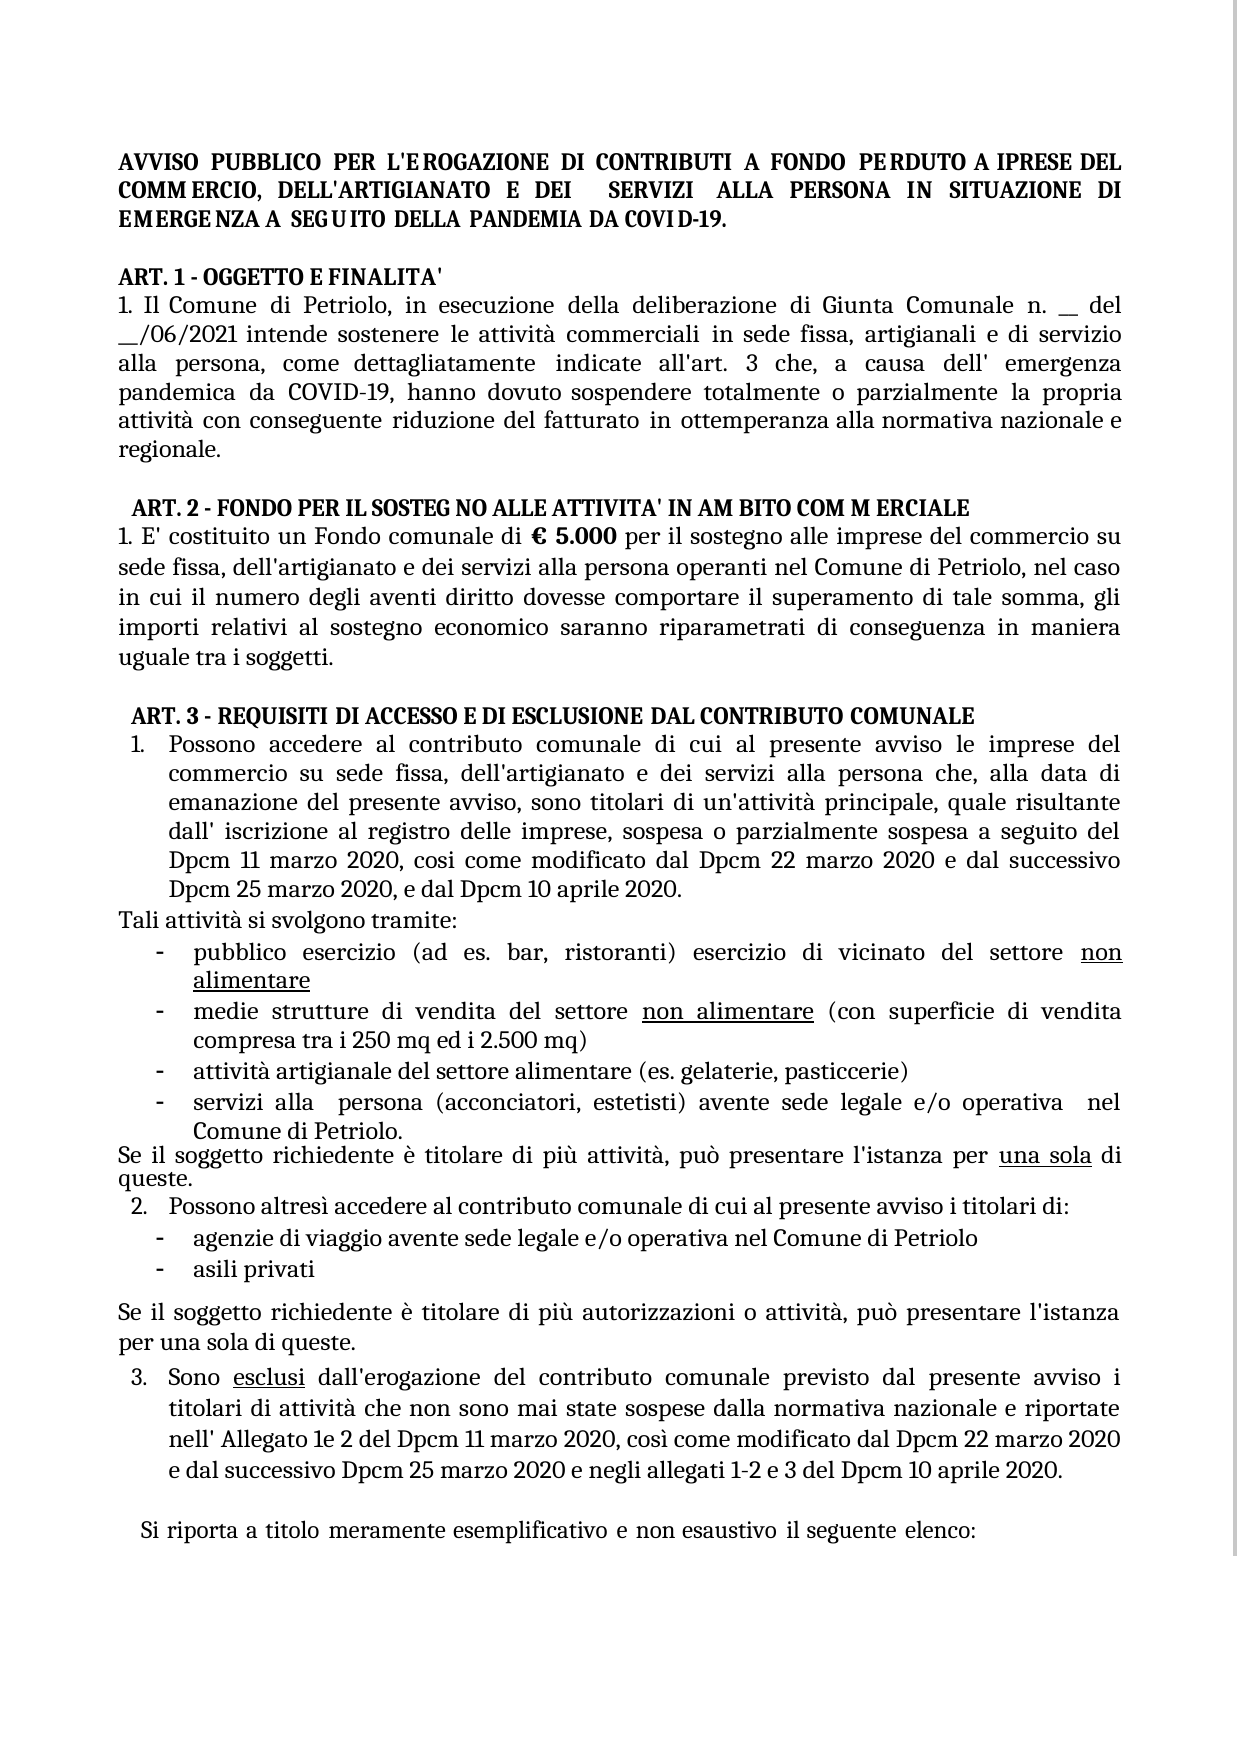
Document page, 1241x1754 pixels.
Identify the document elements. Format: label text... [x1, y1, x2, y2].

text Se il soggetto richiedente è titolare di più attività, può presentare l'istanza per una sola di queste. [118, 1146, 1122, 1192]
text 1. E' costituito un Fondo comunale di € 5.000 per il sostegno alle imprese del commercio su sede fissa, dell'artigianato e dei servizi alla persona operanti nel Comune di Petriolo, nel caso in cui il numero degli aventi diritto dovesse comportare il superamento di tale somma, gli importi relativi al sostegno economico saranno riparametrati di conseguenza in maniera uguale tra i soggetti. [118, 522, 1122, 671]
list Possono accedere al contributo comunale di cui al presente avviso le imprese del commercio su sede fissa, dell'artigianato e dei servizi alla persona che, alla data di emanazione del presente avviso, sono titolari di un'attività principale, quale risultante dall' iscrizione al registro delle imprese, sospesa o parzialmente sospesa a seguito del Dpcm 11 marzo 2020, cosi come modificato dal Dpcm 22 marzo 2020 e dal successivo Dpcm 25 marzo 2020, e dal Dpcm 10 aprile 2020. [131, 730, 1122, 904]
list medie strutture di vendita del settore non alimentare (con superficie di vendita compresa tra i 250 mq ed i 2.500 mq) [156, 997, 1122, 1055]
list servizi alla persona (acconciatori, estetisti) avente sede legale e/o operativa nel Comune di Petriolo. [156, 1088, 1122, 1146]
list attività artigianale del settore alimentare (es. gelaterie, pasticcerie) [156, 1057, 1122, 1086]
list asili privati [156, 1255, 1122, 1284]
list Possono altresì accedere al contributo comunale di cui al presente avviso i titolari di: [131, 1192, 1122, 1220]
subtitle ART. 1 - OGGETTO E FINALITA' [118, 263, 1122, 291]
text 1. Il Comune di Petriolo, in esecuzione della deliberazione di Giunta Comunale n. __ del __/06/2021 intende sostenere le attività commerciali in sede fissa, artigianali e di servizio alla persona, come dettagliatamente indicate all'art. 3 che, a causa dell' emergenza pandemica da COVID-19, hanno dovuto sospendere totalmente o parzialmente la propria attività con conseguente riduzione del fatturato in ottemperanza alla normativa nazionale e regionale. [118, 291, 1122, 464]
text Tali attività si svolgono tramite: [118, 906, 1122, 935]
subtitle ART. 2 - FONDO PER IL SOSTEG NO ALLE ATTIVITA' IN AM BITO COM M ERCIALE [131, 493, 1122, 522]
list Sono esclusi dall'erogazione del contributo comunale previsto dal presente avviso i titolari di attività che non sono mai state sospese dalla normativa nazionale e riportate nell' Allegato 1e 2 del Dpcm 11 marzo 2020, così come modificato dal Dpcm 22 marzo 2020 e dal successivo Dpcm 25 marzo 2020 e negli allegati 1-2 e 3 del Dpcm 10 aprile 2020. [131, 1362, 1122, 1484]
list pubblico esercizio (ad es. bar, ristoranti) esercizio di vicinato del settore non alimentare [156, 937, 1122, 995]
list agenzie di viaggio avente sede legale e/o operativa nel Comune di Petriolo [156, 1223, 1122, 1252]
text Se il soggetto richiedente è titolare di più autorizzazioni o attività, può presentare l'istanza per una sola di queste. [118, 1298, 1122, 1356]
text AVVISO PUBBLICO PER L'EROGAZIONE DI CONTRIBUTI A FONDO PERDUTO A IPRESE DEL COMMERCIO, DELL'ARTIGIANATO E DEI SERVIZI ALLA PERSONA IN SITUAZIONE DI EMERGENZA A SEGUITO DELLA PANDEMIA DA COVID-19. [118, 148, 1122, 234]
subtitle ART. 3 - REQUISITI DI ACCESSO E DI ESCLUSIONE DAL CONTRIBUTO COMUNALE [131, 702, 1122, 730]
text Si riporta a titolo meramente esemplificativo e non esaustivo il seguente elenco: [141, 1516, 1122, 1544]
